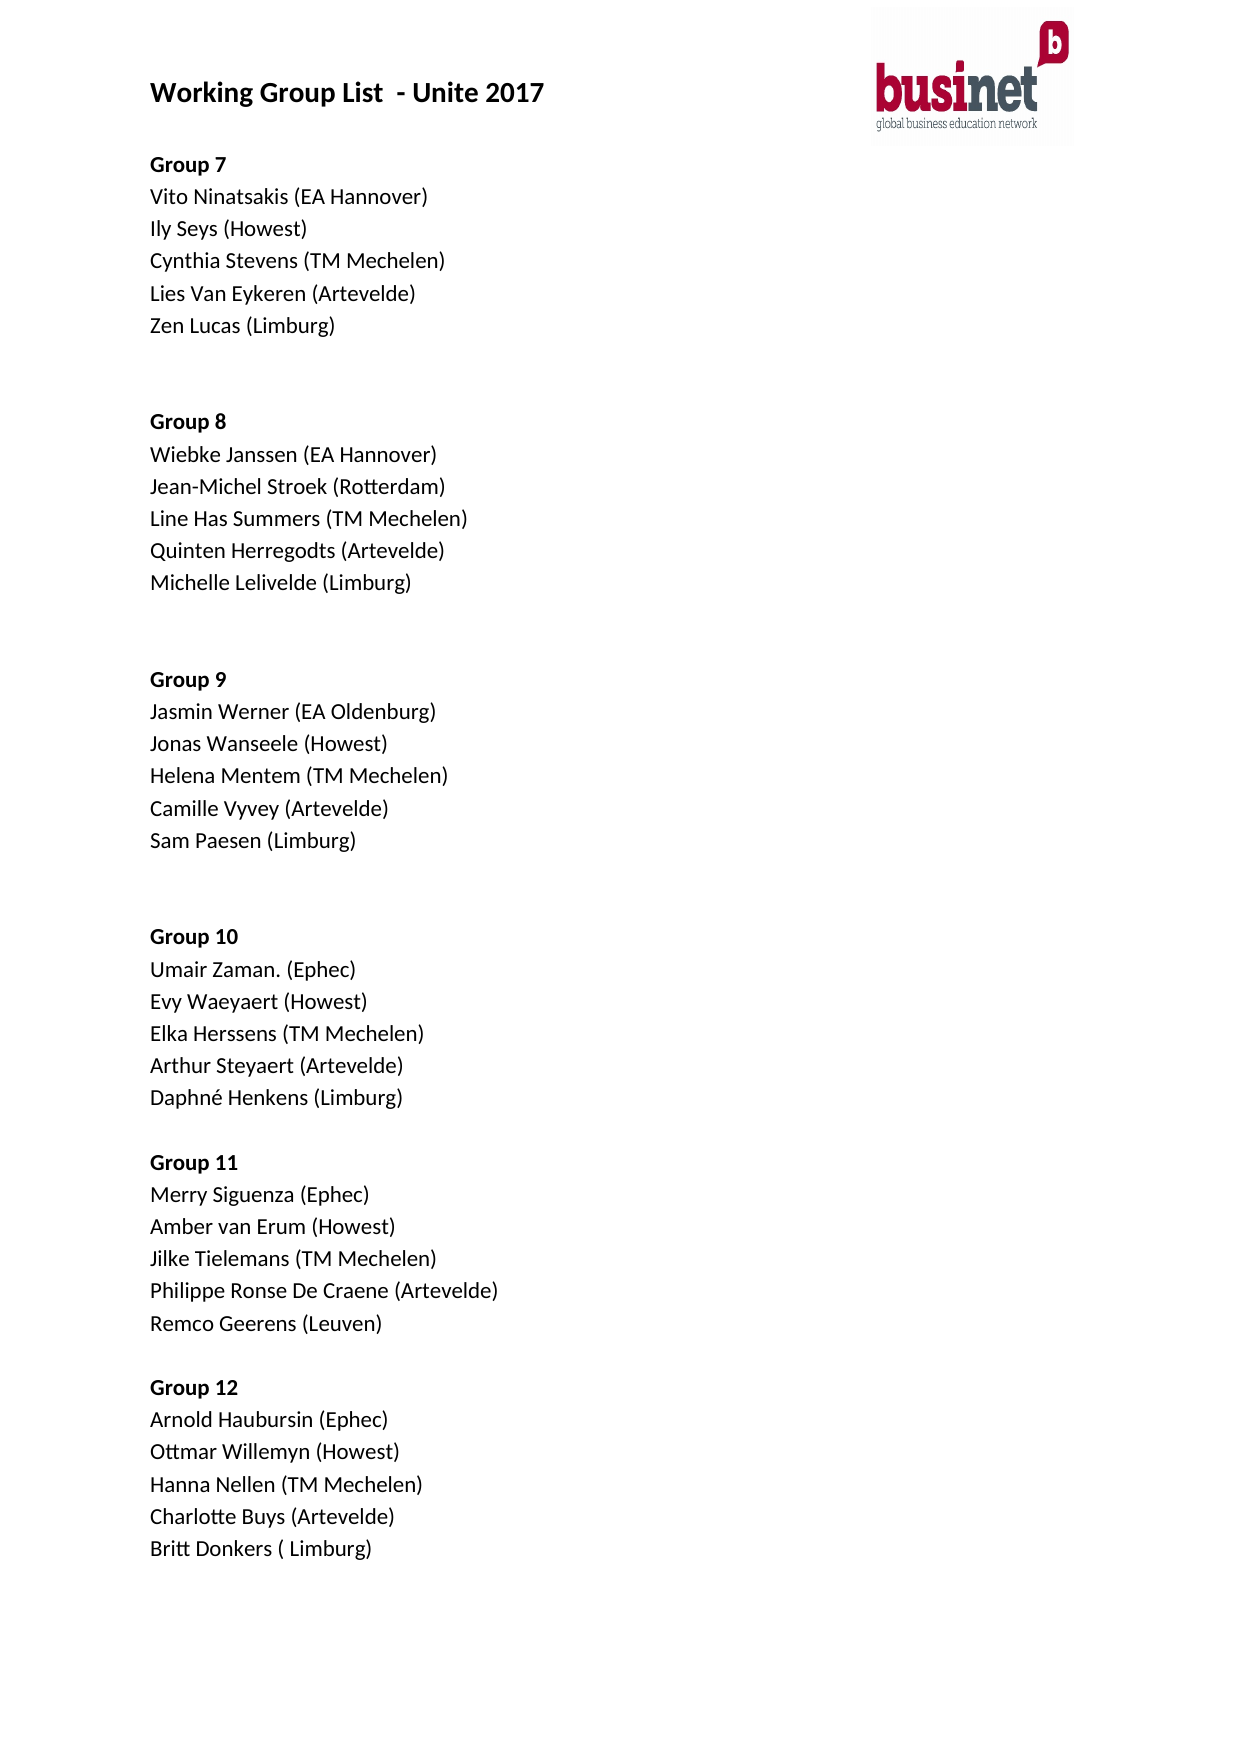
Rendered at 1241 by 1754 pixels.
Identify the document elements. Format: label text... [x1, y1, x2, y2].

picture [870, 7, 1075, 146]
